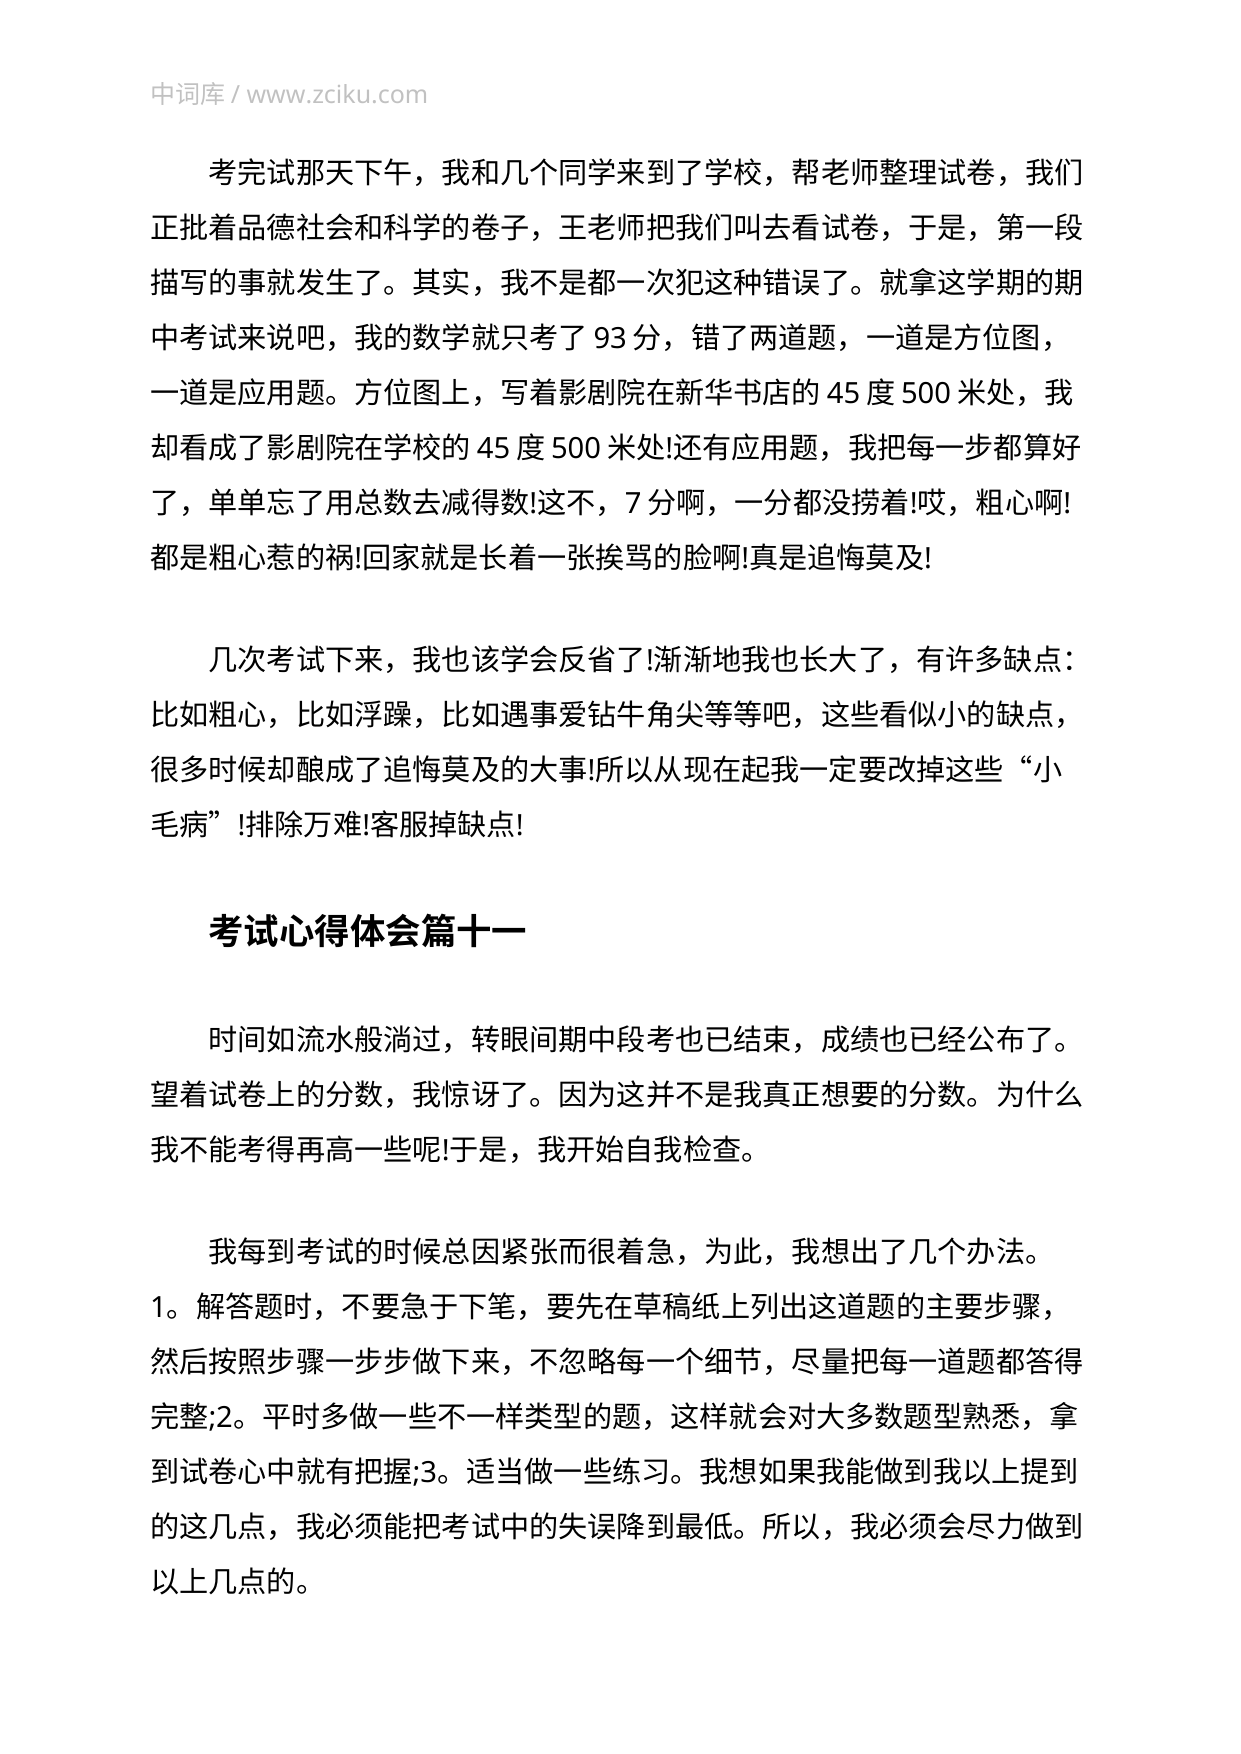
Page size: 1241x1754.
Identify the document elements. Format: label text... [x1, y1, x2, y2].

text 考完试那天下午，我和几个同学来到了学校，帮老师整理试卷，我们正批着品德社会和科学的卷子，王老师把我们叫去看试卷，于是，第一段描写的事就发生了。其实，我不是都一次犯这种错误了。就拿这学期的期中考试来说吧，我的数学就只考了93分，错了两道题，一道是方位图，一道是应用题。方位图上，写着影剧院在新华书店的45度500米处，我却看成了影剧院在学校的45度500米处!还有应用题，我把每一步都算好了，单单忘了用总数去减得数!这不，7分啊，一分都没捞着!哎，粗心啊!都是粗心惹的祸!回家就是长着一张挨骂的脸啊!真是追悔莫及! [150, 150, 1090, 577]
text 考试心得体会篇十一 [150, 903, 1090, 955]
text 几次考试下来，我也该学会反省了!渐渐地我也长大了，有许多缺点：比如粗心，比如浮躁，比如遇事爱钻牛角尖等等吧，这些看似小的缺点，很多时候却酿成了追悔莫及的大事!所以从现在起我一定要改掉这些“小毛病”!排除万难!客服掉缺点! [150, 637, 1090, 844]
text 时间如流水般淌过，转眼间期中段考也已结束，成绩也已经公布了。望着试卷上的分数，我惊讶了。因为这并不是我真正想要的分数。为什么我不能考得再高一些呢!于是，我开始自我检查。 [150, 1017, 1090, 1169]
text 我每到考试的时候总因紧张而很着急，为此，我想出了几个办法。1。解答题时，不要急于下笔，要先在草稿纸上列出这道题的主要步骤，然后按照步骤一步步做下来，不忽略每一个细节，尽量把每一道题都答得完整;2。平时多做一些不一样类型的题，这样就会对大多数题型熟悉，拿到试卷心中就有把握;3。适当做一些练习。我想如果我能做到我以上提到的这几点，我必须能把考试中的失误降到最低。所以，我必须会尽力做到以上几点的。 [150, 1229, 1090, 1601]
